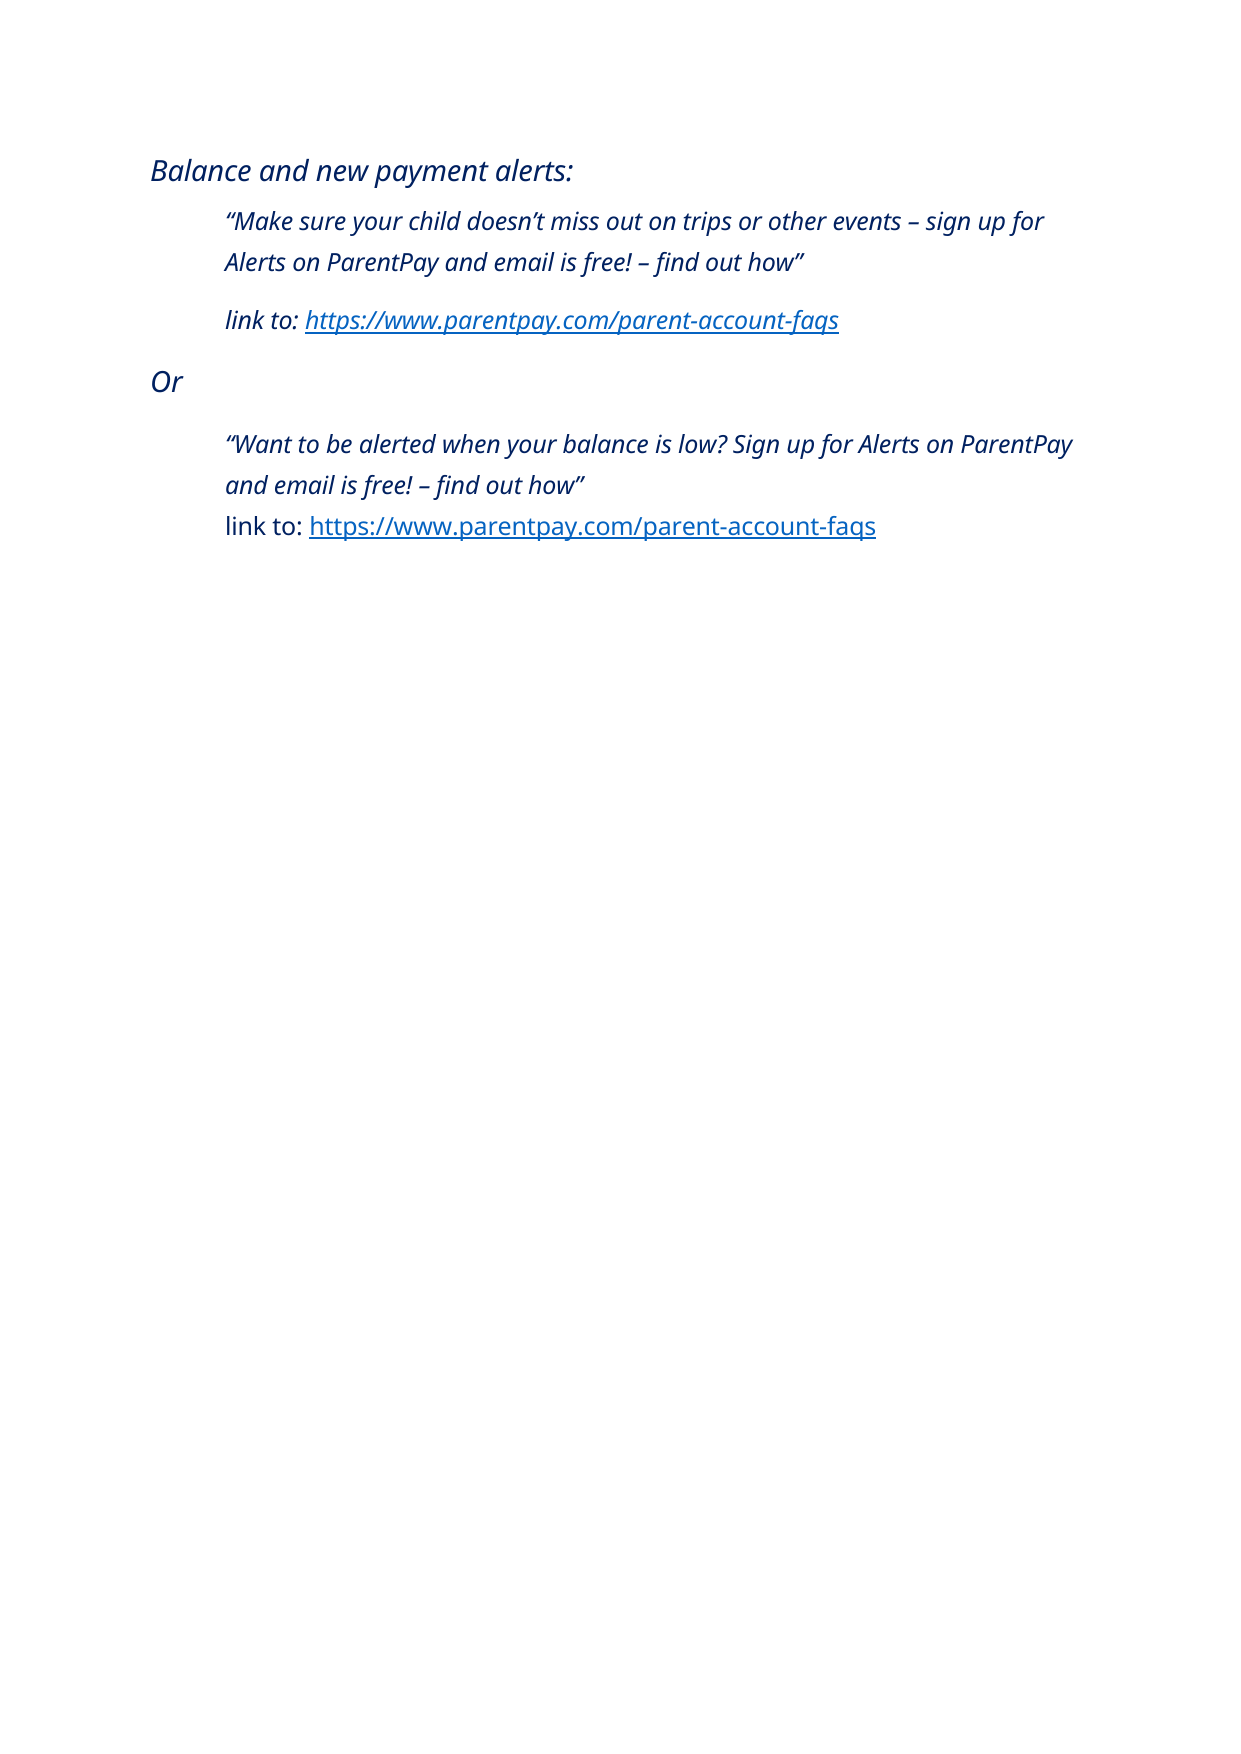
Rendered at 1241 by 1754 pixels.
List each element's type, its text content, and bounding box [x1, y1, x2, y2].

text “Want to be alerted when your balance is low? Sign up for Alerts on ParentPay and email is free! – find out how” link to: https://www.parentpay.com/parent-account-faqs [225, 427, 1090, 542]
text Balance and new payment alerts: [150, 150, 1090, 190]
text Or [150, 361, 1090, 401]
text link to: https://www.parentpay.com/parent-account-faqs [225, 303, 1090, 337]
text “Make sure your child doesn’t miss out on trips or other events – sign up for Alerts on ParentPay and email is free! – find out how” [225, 203, 1090, 278]
